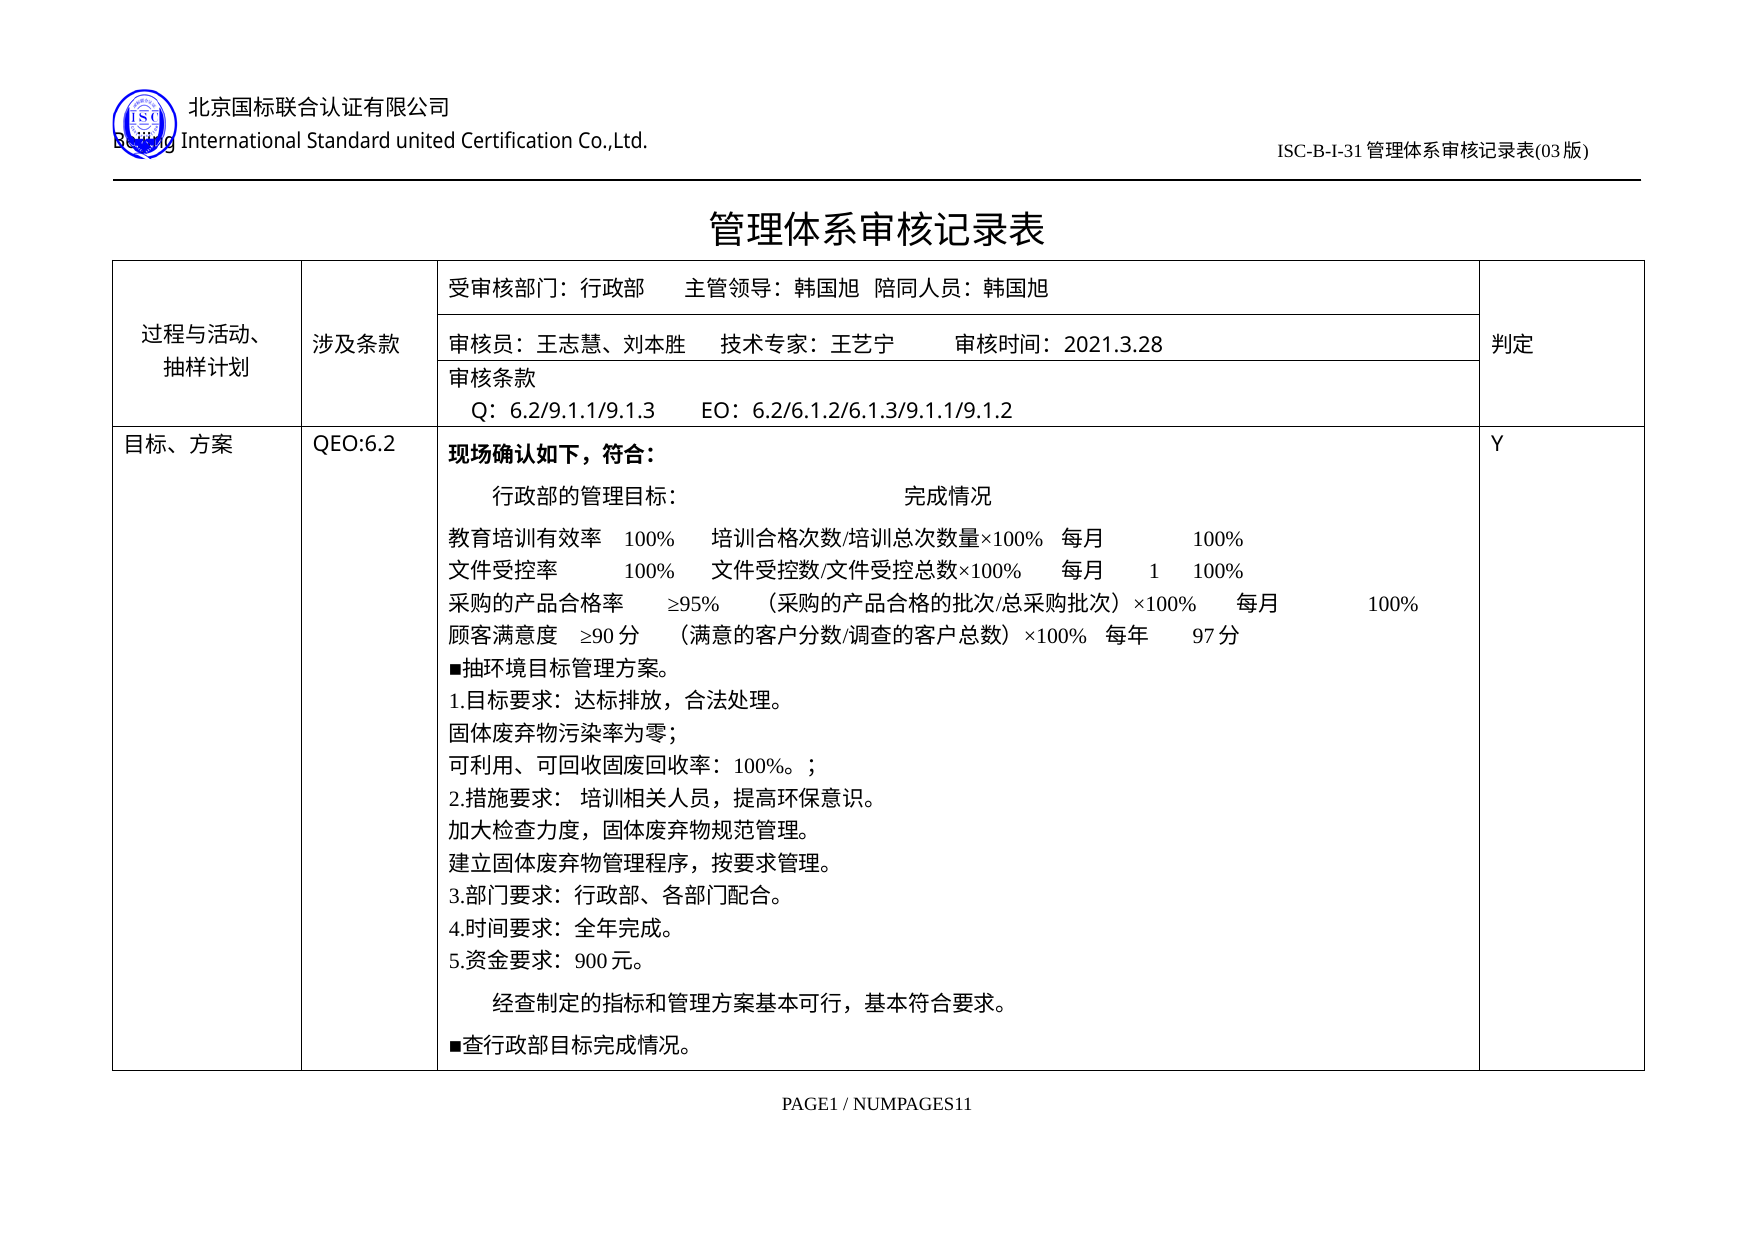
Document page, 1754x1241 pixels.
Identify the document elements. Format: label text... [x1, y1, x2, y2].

table_cell Y [1480, 427, 1644, 1070]
picture [112, 89, 180, 158]
table_cell QEO:6.2 [302, 427, 437, 1070]
table_header 过程与活动、 抽样计划 [113, 261, 301, 426]
table_header 判定 [1480, 261, 1644, 426]
table_header 涉及条款 [302, 261, 437, 426]
table_header 受审核部门：行政部 主管领导：韩国旭 陪同人员：韩国旭 [438, 261, 1479, 313]
table_cell 审核员：王志慧、刘本胜 技术专家：王艺宁 审核时间：2021.3.28 [438, 315, 1479, 359]
text 管理体系审核记录表 [112, 195, 1641, 260]
table_cell 目标、方案 [113, 427, 301, 1070]
table_cell 审核条款 Q：6.2/9.1.1/9.1.3 EO：6.2/6.1.2/6.1.3/9.1.1/9.1.2 [438, 361, 1479, 426]
